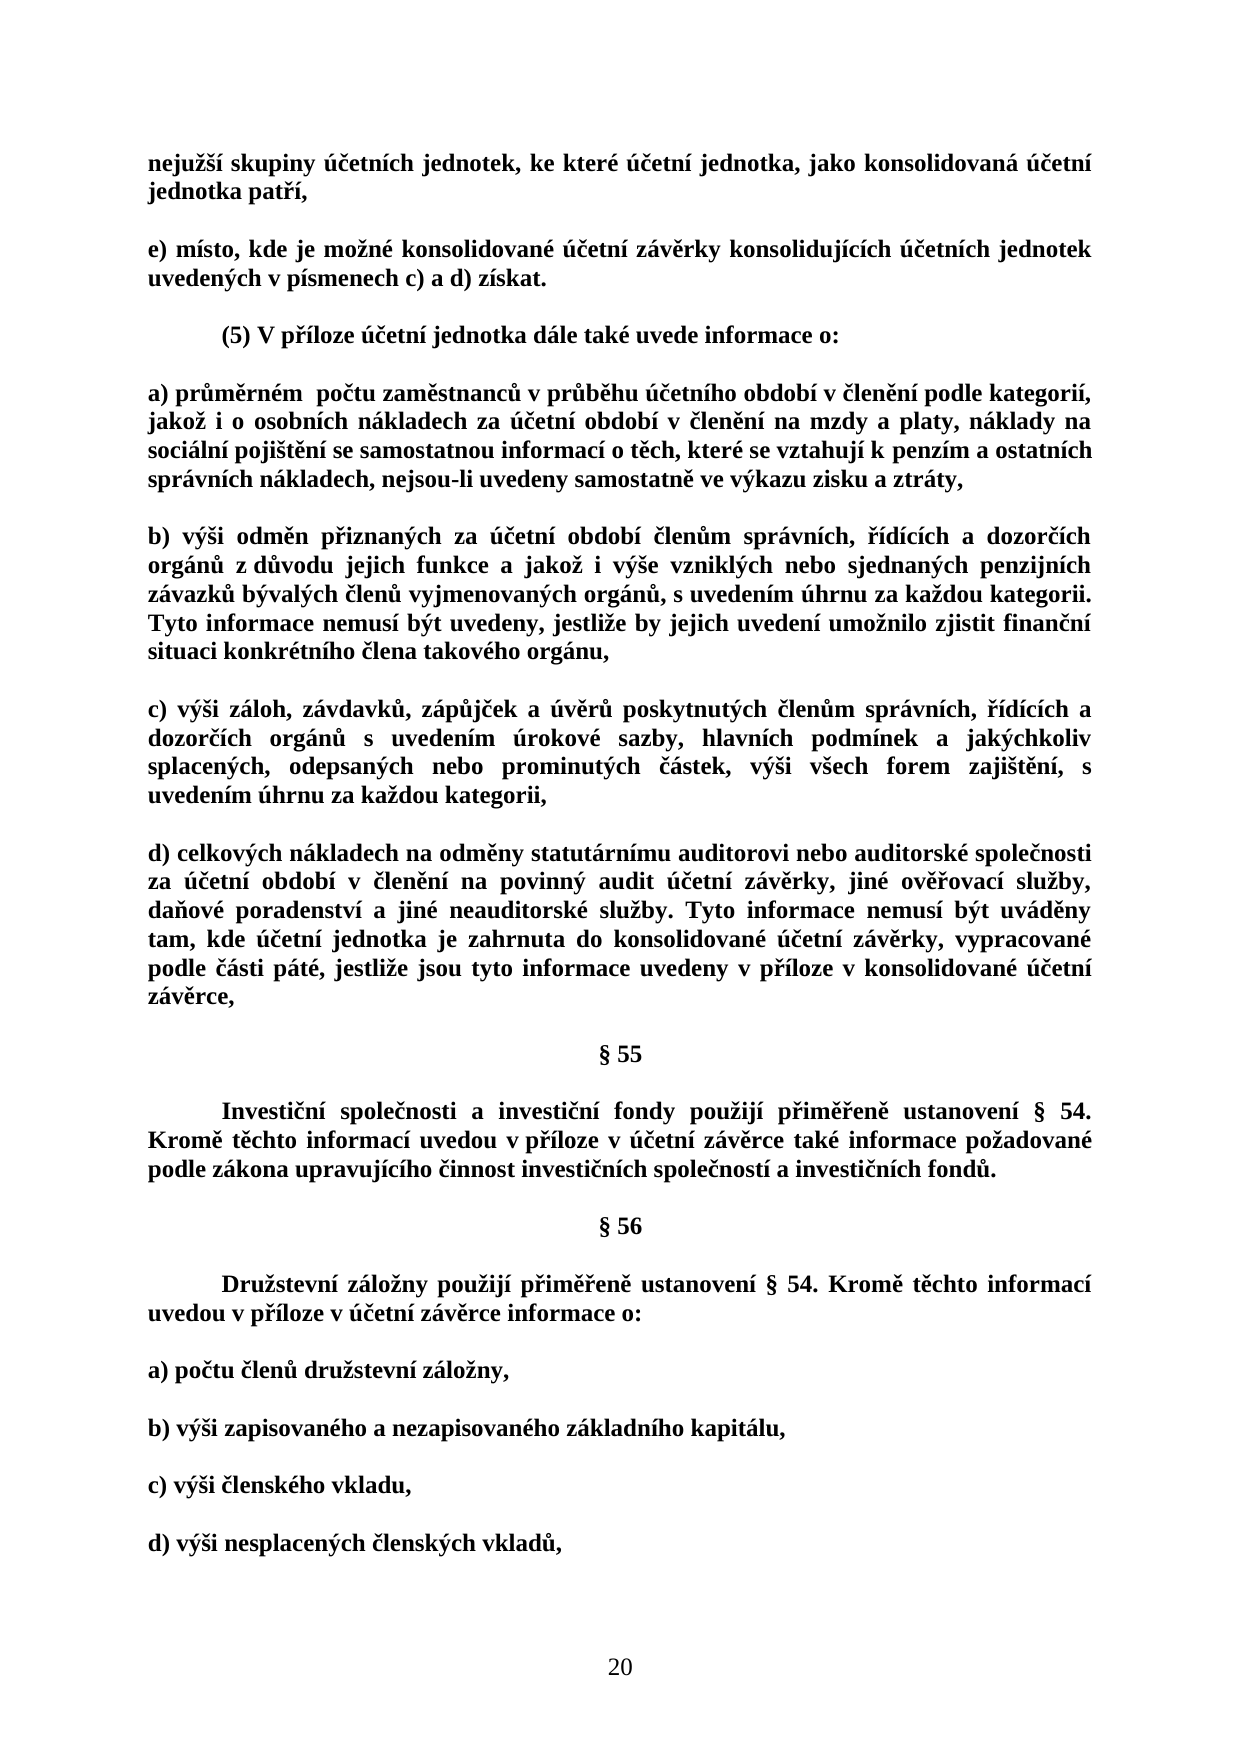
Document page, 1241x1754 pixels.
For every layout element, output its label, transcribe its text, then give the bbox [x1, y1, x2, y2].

text Investiční společnosti a investiční fondy použijí přiměřeně ustanovení § 54. Kromě těchto informací uvedou v příloze v účetní závěrce také informace požadované podle zákona upravujícího činnost investičních společností a investičních fondů. [148, 1096, 1093, 1183]
text b) výši odměn přiznaných za účetní období členům správních, řídících a dozorčích orgánů z důvodu jejich funkce a jakož i výše vzniklých nebo sjednaných penzijních závazků bývalých členů vyjmenovaných orgánů, s uvedením úhrnu za každou kategorii. Tyto informace nemusí být uvedeny, jestliže by jejich uvedení umožnilo zjistit finanční situaci konkrétního člena takového orgánu, [148, 521, 1093, 665]
text e) místo, kde je možné konsolidované účetní závěrky konsolidujících účetních jednotek uvedených v písmenech c) a d) získat. [148, 234, 1093, 291]
text § 56 [148, 1211, 1093, 1240]
text c) výši záloh, závdavků, zápůjček a úvěrů poskytnutých členům správních, řídících a dozorčích orgánů s uvedením úrokové sazby, hlavních podmínek a jakýchkoliv splacených, odepsaných nebo prominutých částek, výši všech forem zajištění, s uvedením úhrnu za každou kategorii, [148, 694, 1093, 809]
text d) výši nesplacených členských vkladů, [148, 1528, 1093, 1556]
text a) počtu členů družstevní záložny, [148, 1355, 1093, 1384]
text c) výši členského vkladu, [148, 1470, 1093, 1499]
text d) celkových nákladech na odměny statutárnímu auditorovi nebo auditorské společnosti za účetní období v členění na povinný audit účetní závěrky, jiné ověřovací služby, daňové poradenství a jiné neauditorské služby. Tyto informace nemusí být uváděny tam, kde účetní jednotka je zahrnuta do konsolidované účetní závěrky, vypracované podle části páté, jestliže jsou tyto informace uvedeny v příloze v konsolidované účetní závěrce, [148, 838, 1093, 1010]
text a) průměrném počtu zaměstnanců v průběhu účetního období v členění podle kategorií, jakož i o osobních nákladech za účetní období v členění na mzdy a platy, náklady na sociální pojištění se samostatnou informací o těch, které se vztahují k penzím a ostatních správních nákladech, nejsou-li uvedeny samostatně ve výkazu zisku a ztráty, [148, 378, 1093, 493]
text (5) V příloze účetní jednotka dále také uvede informace o: [148, 320, 1093, 349]
text § 55 [148, 1039, 1093, 1068]
text b) výši zapisovaného a nezapisovaného základního kapitálu, [148, 1413, 1093, 1441]
text Družstevní záložny použijí přiměřeně ustanovení § 54. Kromě těchto informací uvedou v příloze v účetní závěrce informace o: [148, 1269, 1093, 1326]
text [148, 148, 1093, 205]
